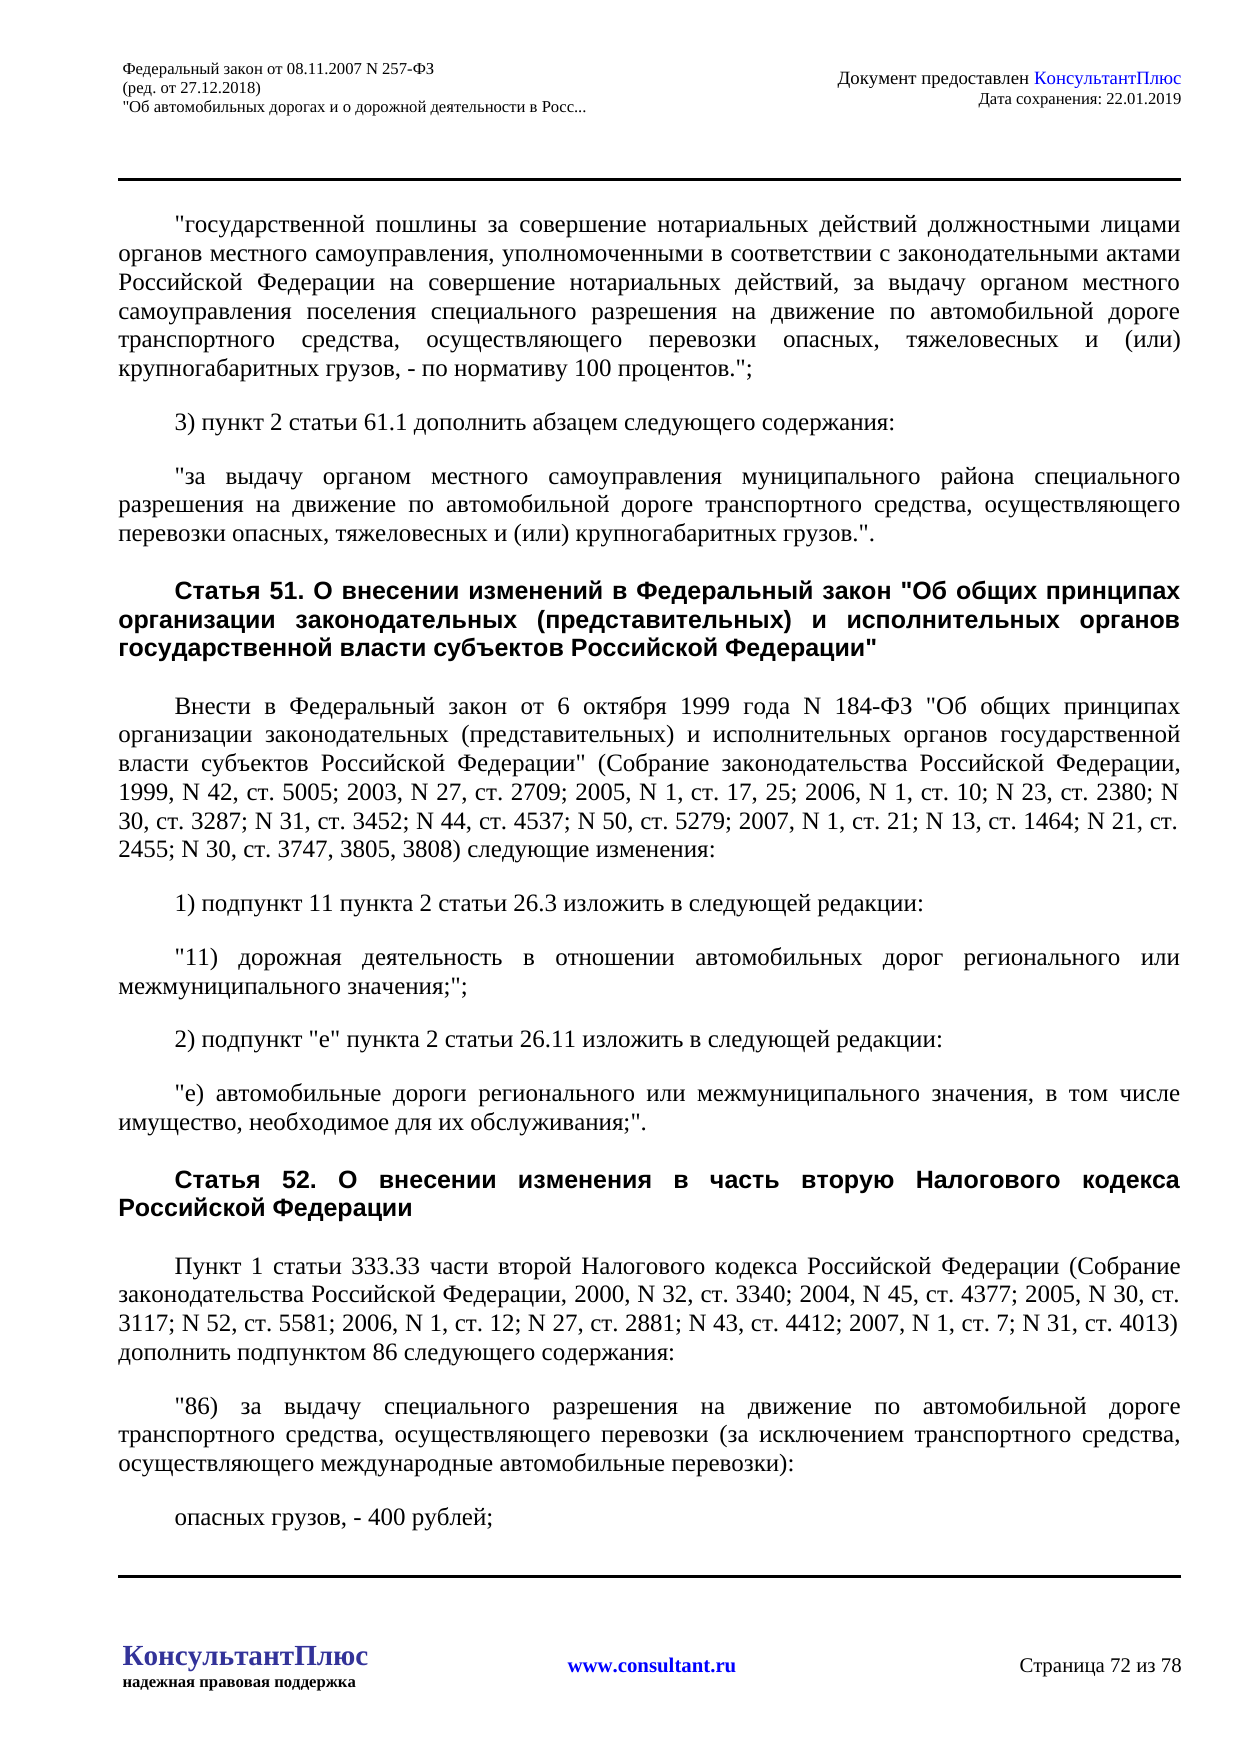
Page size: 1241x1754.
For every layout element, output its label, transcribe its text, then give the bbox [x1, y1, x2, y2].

text 1) подпункт 11 пункта 2 статьи 26.3 изложить в следующей редакции: [118, 888, 1181, 917]
text 3) пункт 2 статьи 61.1 дополнить абзацем следующего содержания: [118, 407, 1181, 436]
text Пункт 1 статьи 333.33 части второй Налогового кодекса Российской Федерации (Собрание законодательства Российской Федерации, 2000, N 32, ст. 3340; 2004, N 45, ст. 4377; 2005, N 30, ст. 3117; N 52, ст. 5581; 2006, N 1, ст. 12; N 27, ст. 2881; N 43, ст. 4412; 2007, N 1, ст. 7; N 31, ст. 4013) дополнить подпунктом 86 следующего содержания: [118, 1251, 1181, 1366]
text Внести в Федеральный закон от 6 октября 1999 года N 184-ФЗ "Об общих принципах организации законодательных (представительных) и исполнительных органов государственной власти субъектов Российской Федерации" (Собрание законодательства Российской Федерации, 1999, N 42, ст. 5005; 2003, N 27, ст. 2709; 2005, N 1, ст. 17, 25; 2006, N 1, ст. 10; N 23, ст. 2380; N 30, ст. 3287; N 31, ст. 3452; N 44, ст. 4537; N 50, ст. 5279; 2007, N 1, ст. 21; N 13, ст. 1464; N 21, ст. 2455; N 30, ст. 3747, 3805, 3808) следующие изменения: [118, 691, 1181, 863]
title Статья 51. О внесении изменений в Федеральный закон "Об общих принципах организации законодательных (представительных) и исполнительных органов государственной власти субъектов Российской Федерации" [118, 576, 1181, 662]
text "за выдачу органом местного самоуправления муниципального района специального разрешения на движение по автомобильной дороге транспортного средства, осуществляющего перевозки опасных, тяжеловесных и (или) крупногабаритных грузов.". [118, 461, 1181, 547]
text "государственной пошлины за совершение нотариальных действий должностными лицами органов местного самоуправления, уполномоченными в соответствии с законодательными актами Российской Федерации на совершение нотариальных действий, за выдачу органом местного самоуправления поселения специального разрешения на движение по автомобильной дороге транспортного средства, осуществляющего перевозки опасных, тяжеловесных и (или) крупногабаритных грузов, - по нормативу 100 процентов."; [118, 209, 1181, 382]
title Статья 52. О внесении изменения в часть вторую Налогового кодекса Российской Федерации [118, 1164, 1181, 1222]
text 2) подпункт "е" пункта 2 статьи 26.11 изложить в следующей редакции: [118, 1024, 1181, 1053]
text "86) за выдачу специального разрешения на движение по автомобильной дороге транспортного средства, осуществляющего перевозки (за исключением транспортного средства, осуществляющего международные автомобильные перевозки): [118, 1391, 1181, 1477]
text опасных грузов, - 400 рублей; [118, 1502, 1181, 1531]
text "е) автомобильные дороги регионального или межмуниципального значения, в том числе имущество, необходимое для их обслуживания;". [118, 1078, 1181, 1136]
text "11) дорожная деятельность в отношении автомобильных дорог регионального или межмуниципального значения;"; [118, 942, 1181, 999]
